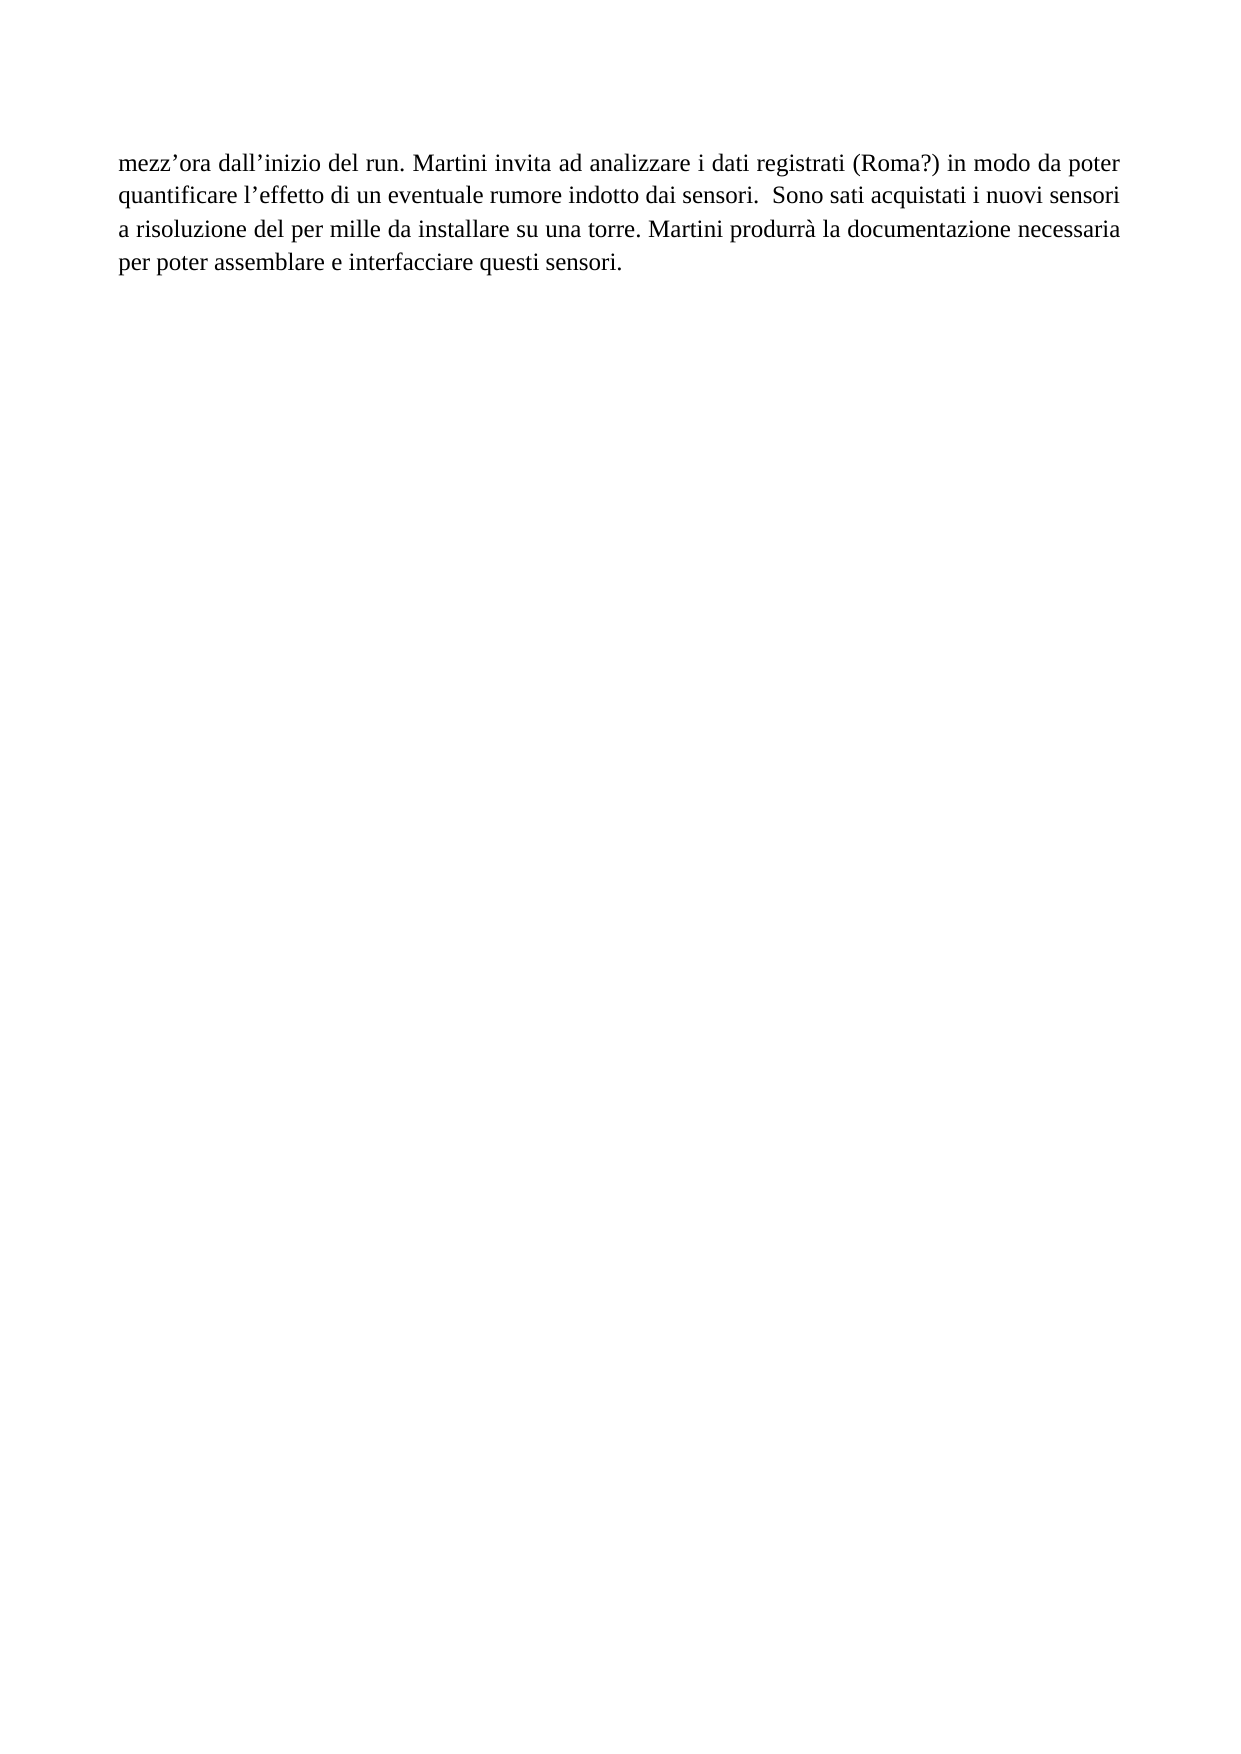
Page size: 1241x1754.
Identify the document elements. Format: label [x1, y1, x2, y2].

text [118, 148, 1122, 275]
